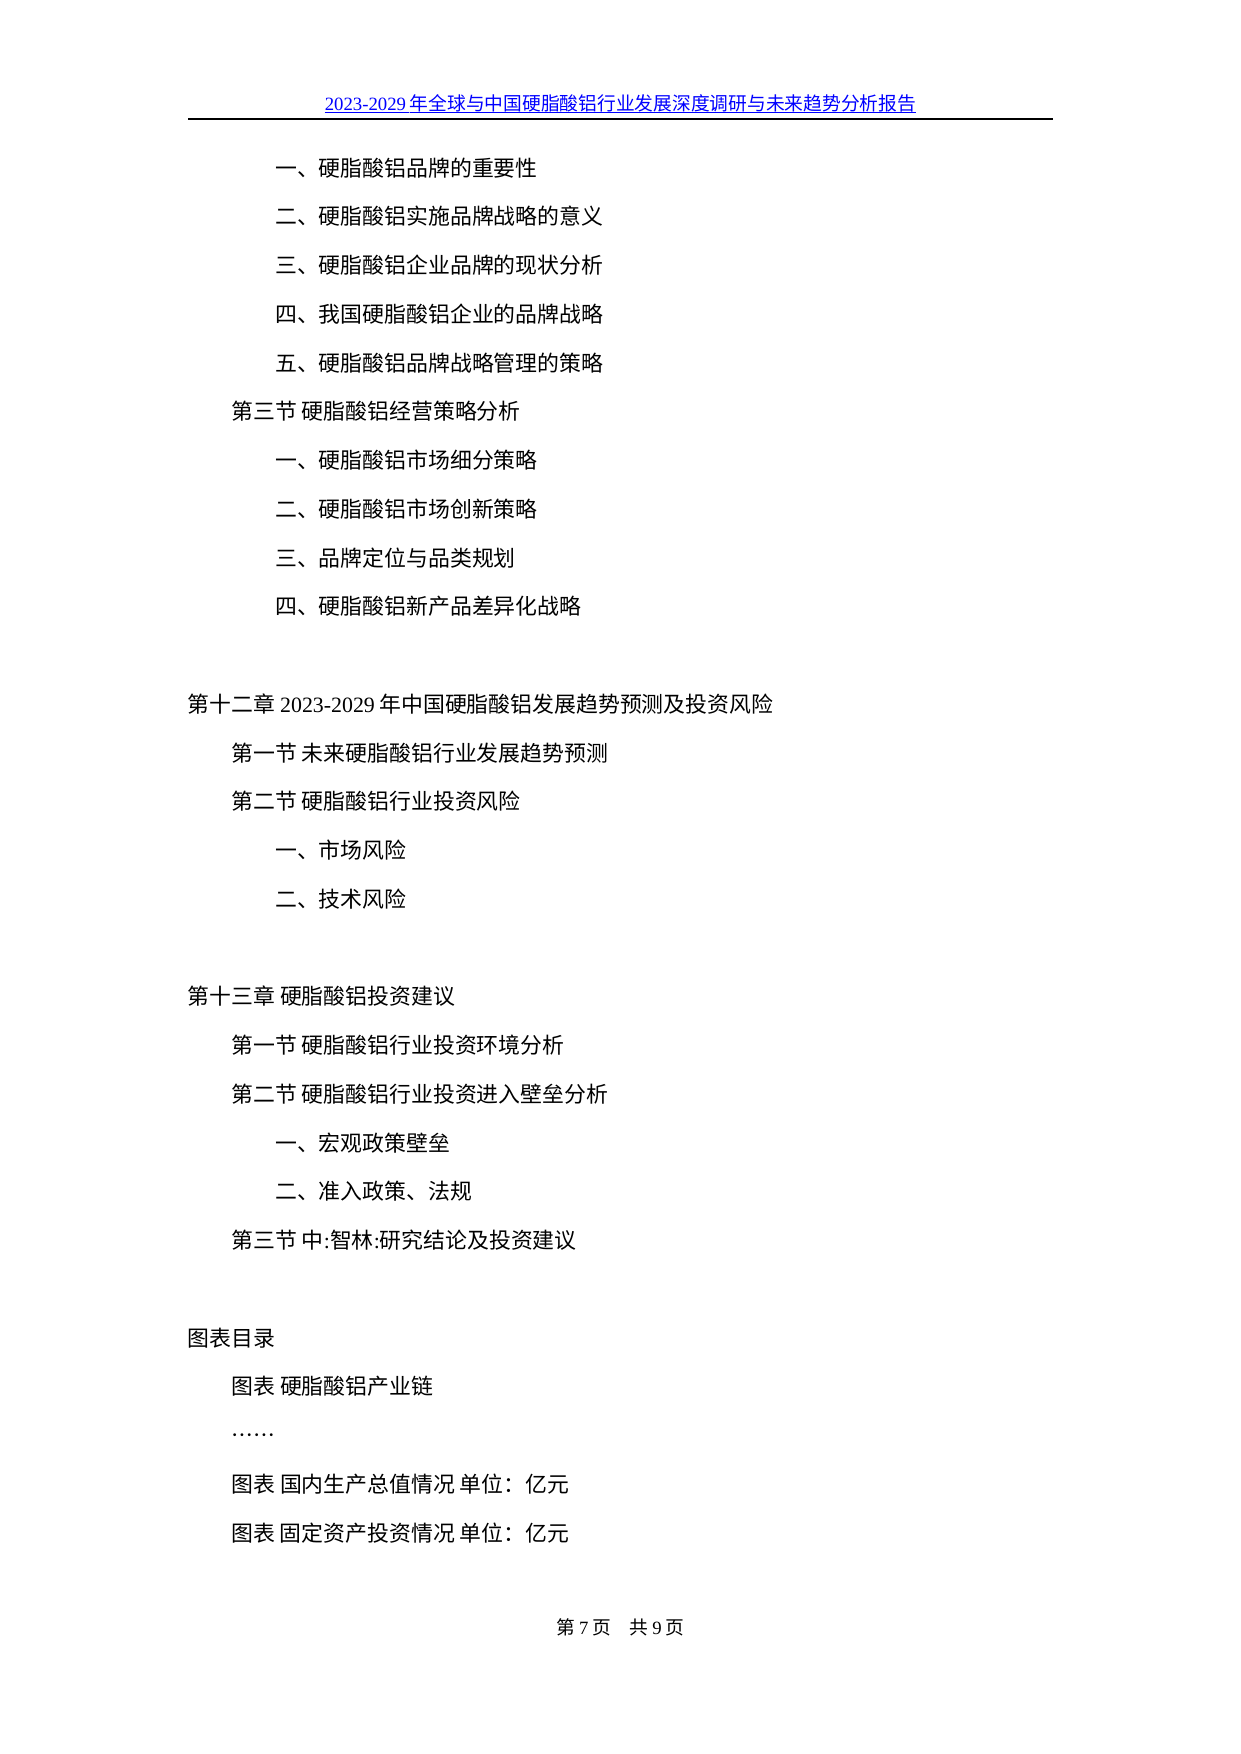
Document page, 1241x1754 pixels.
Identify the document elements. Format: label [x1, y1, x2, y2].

text [187, 150, 1053, 1548]
